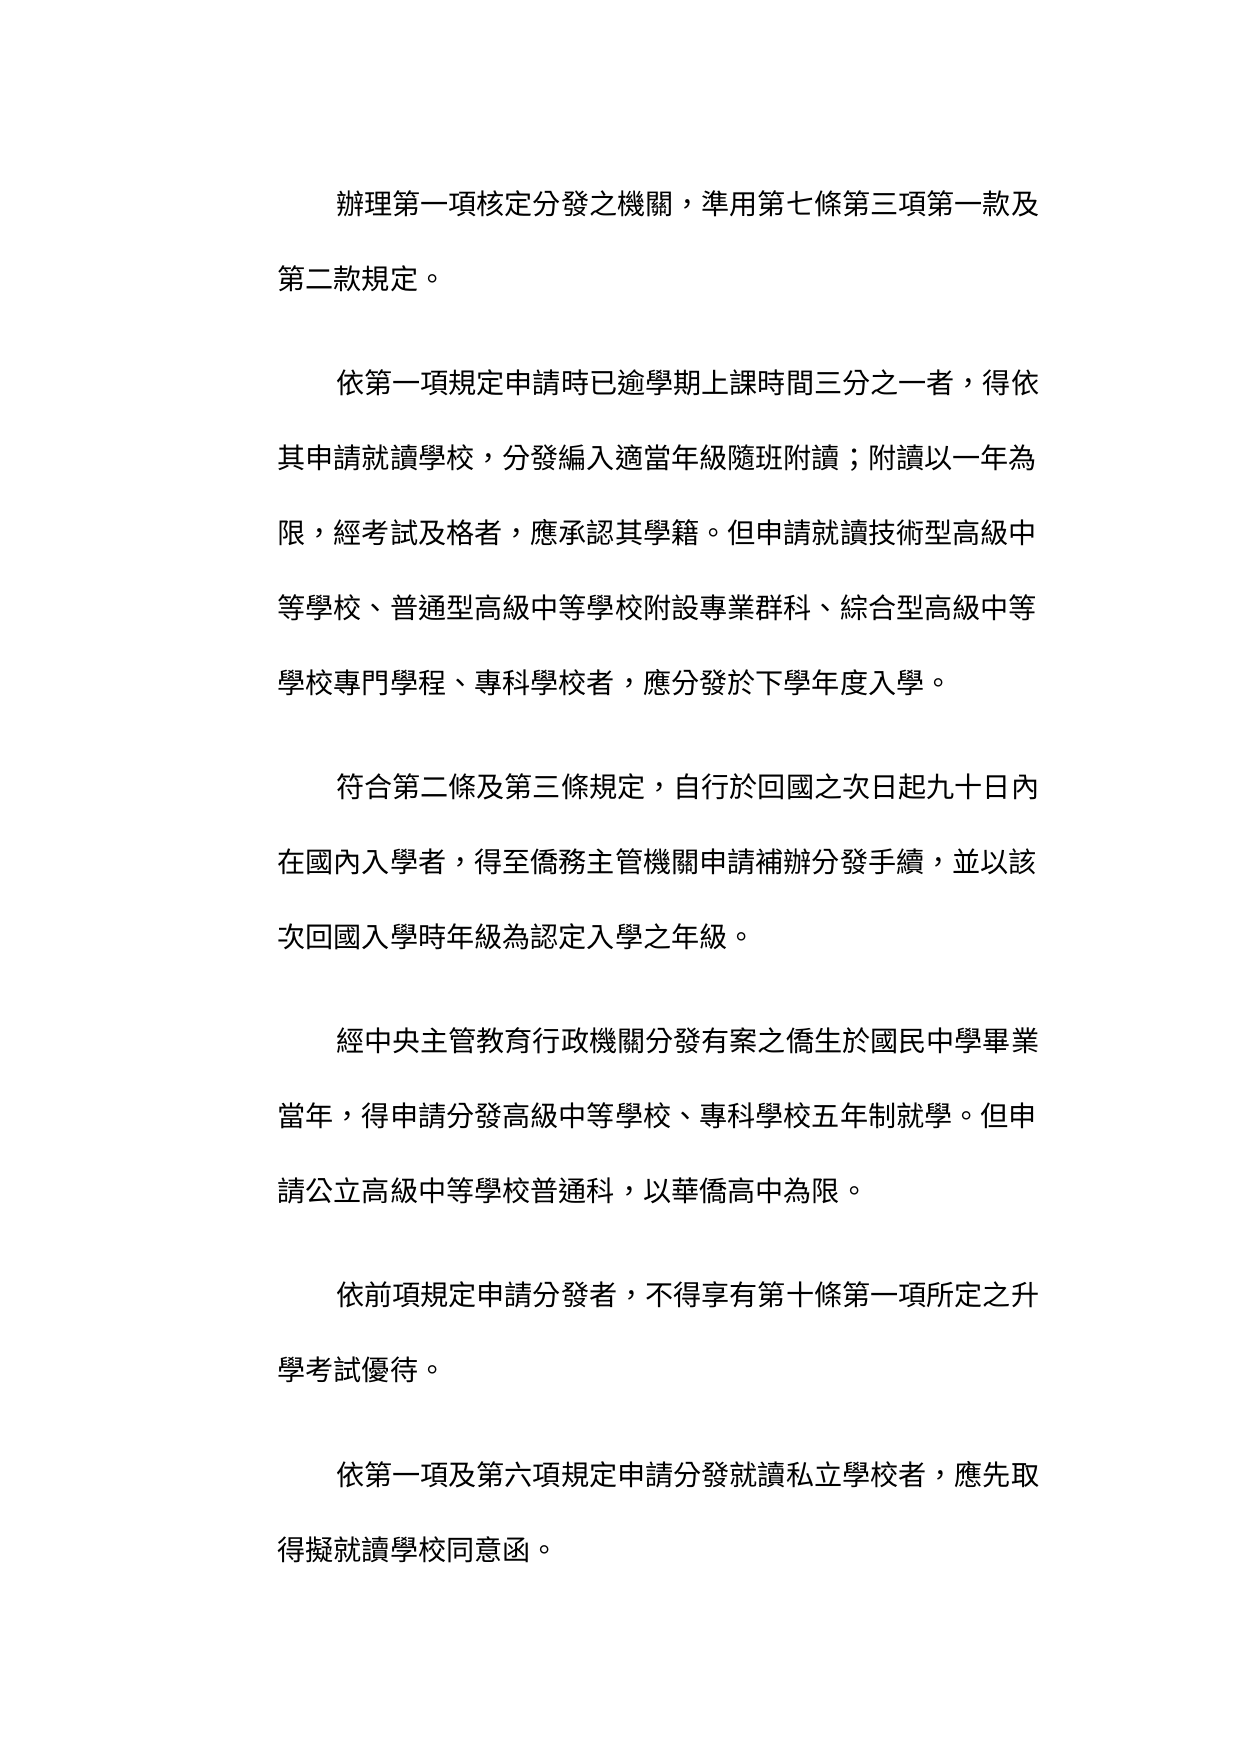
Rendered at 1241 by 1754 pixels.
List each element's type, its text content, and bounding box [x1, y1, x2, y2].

text 辦理第一項核定分發之機關，準用第七條第三項第一款及第二款規定。 [277, 164, 1053, 314]
text 經中央主管教育行政機關分發有案之僑生於國民中學畢業當年，得申請分發高級中等學校、專科學校五年制就學。但申請公立高級中等學校普通科，以華僑高中為限。 [277, 1002, 1053, 1227]
text 依前項規定申請分發者，不得享有第十條第一項所定之升學考試優待。 [277, 1256, 1053, 1406]
text 依第一項及第六項規定申請分發就讀私立學校者，應先取得擬就讀學校同意函。 [277, 1435, 1053, 1585]
text 符合第二條及第三條規定，自行於回國之次日起九十日內在國內入學者，得至僑務主管機關申請補辦分發手續，並以該次回國入學時年級為認定入學之年級。 [277, 748, 1053, 973]
text 依第一項規定申請時已逾學期上課時間三分之一者，得依其申請就讀學校，分發編入適當年級隨班附讀；附讀以一年為限，經考試及格者，應承認其學籍。但申請就讀技術型高級中等學校、普通型高級中等學校附設專業群科、綜合型高級中等學校專門學程、專科學校者，應分發於下學年度入學。 [277, 344, 1053, 719]
